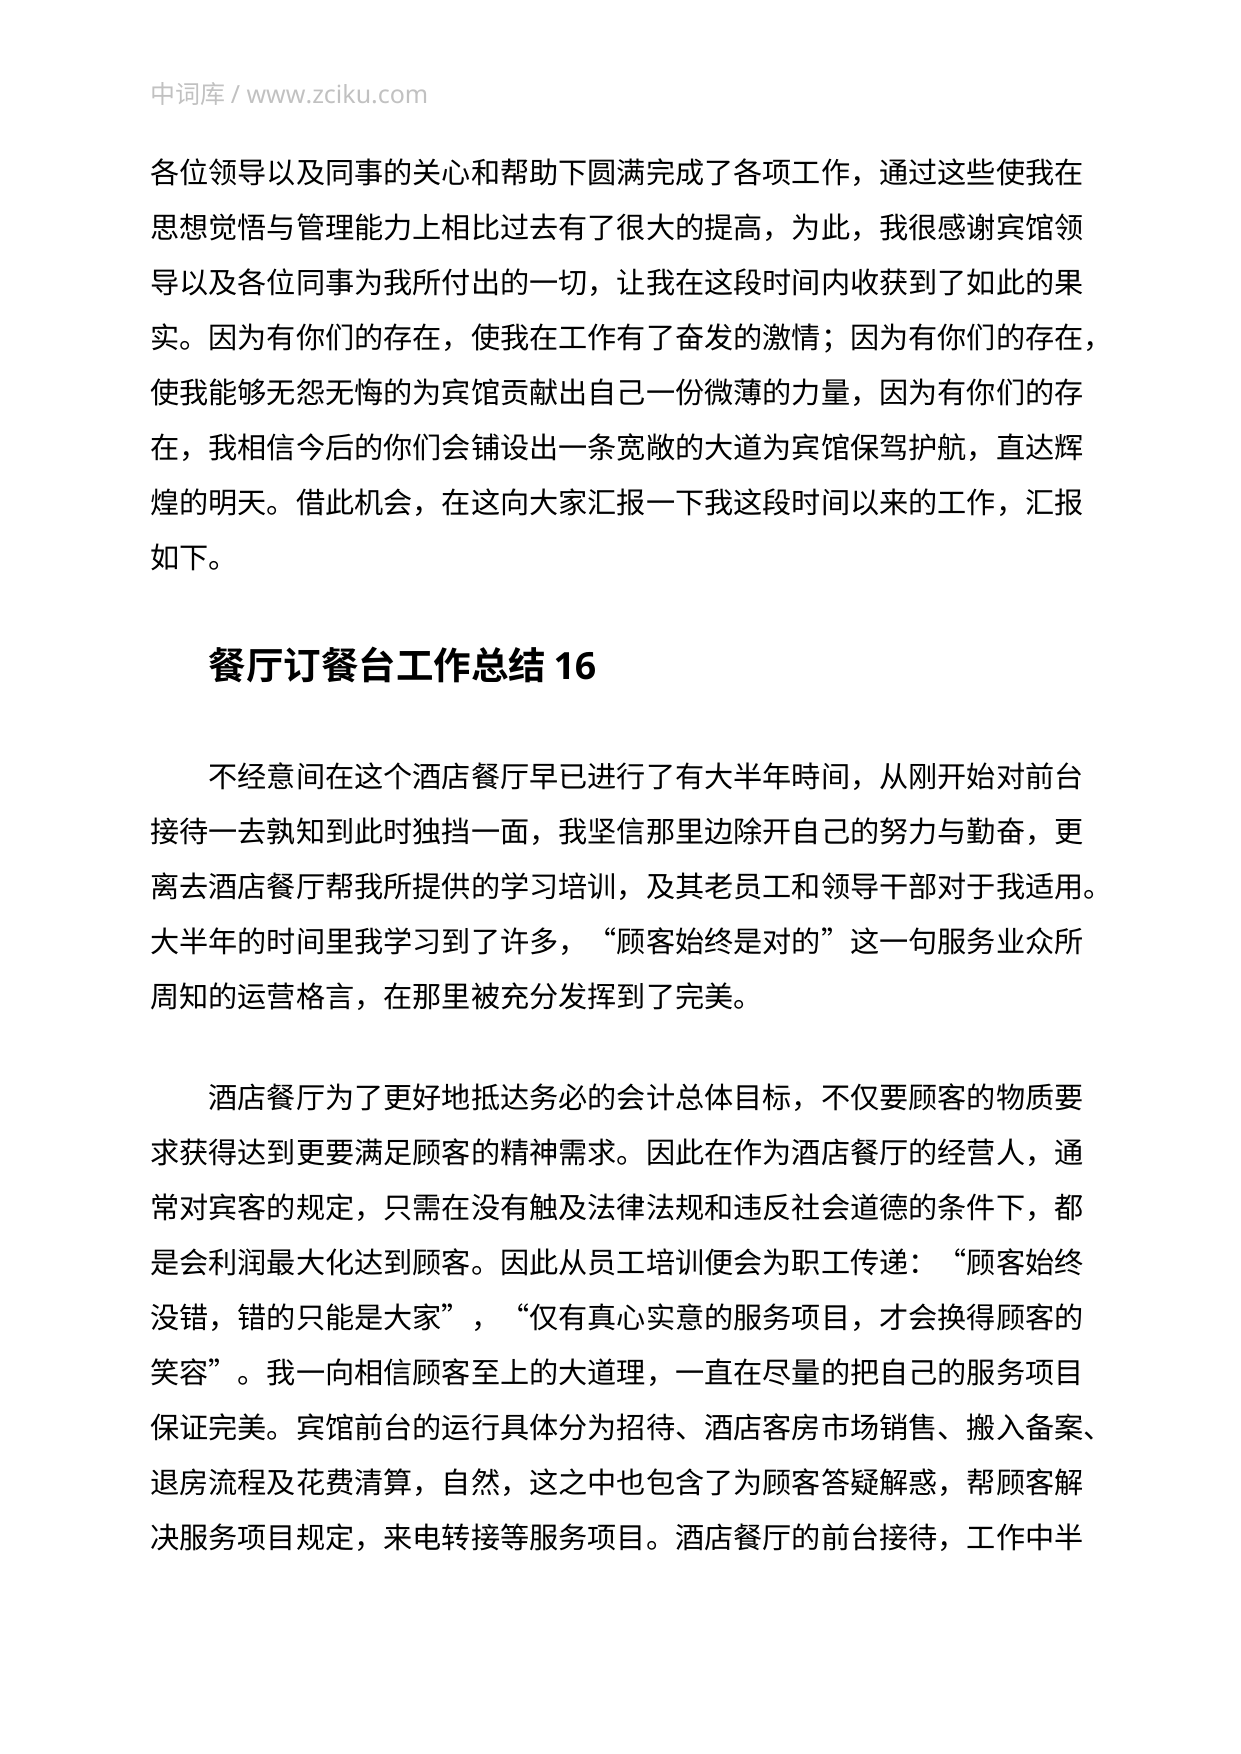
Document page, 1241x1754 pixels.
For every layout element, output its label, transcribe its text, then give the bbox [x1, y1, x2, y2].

text 不经意间在这个酒店餐厅早已进行了有大半年時间，从刚开始对前台接待一去孰知到此时独挡一面，我坚信那里边除开自己的努力与勤奋，更离去酒店餐厅帮我所提供的学习培训，及其老员工和领导干部对于我适用。大半年的时间里我学习到了许多，“顾客始终是对的”这一句服务业众所周知的运营格言，在那里被充分发挥到了完美。 [150, 754, 1090, 1016]
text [150, 150, 1090, 577]
text 餐厅订餐台工作总结16 [150, 636, 1090, 691]
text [150, 1075, 1090, 1556]
